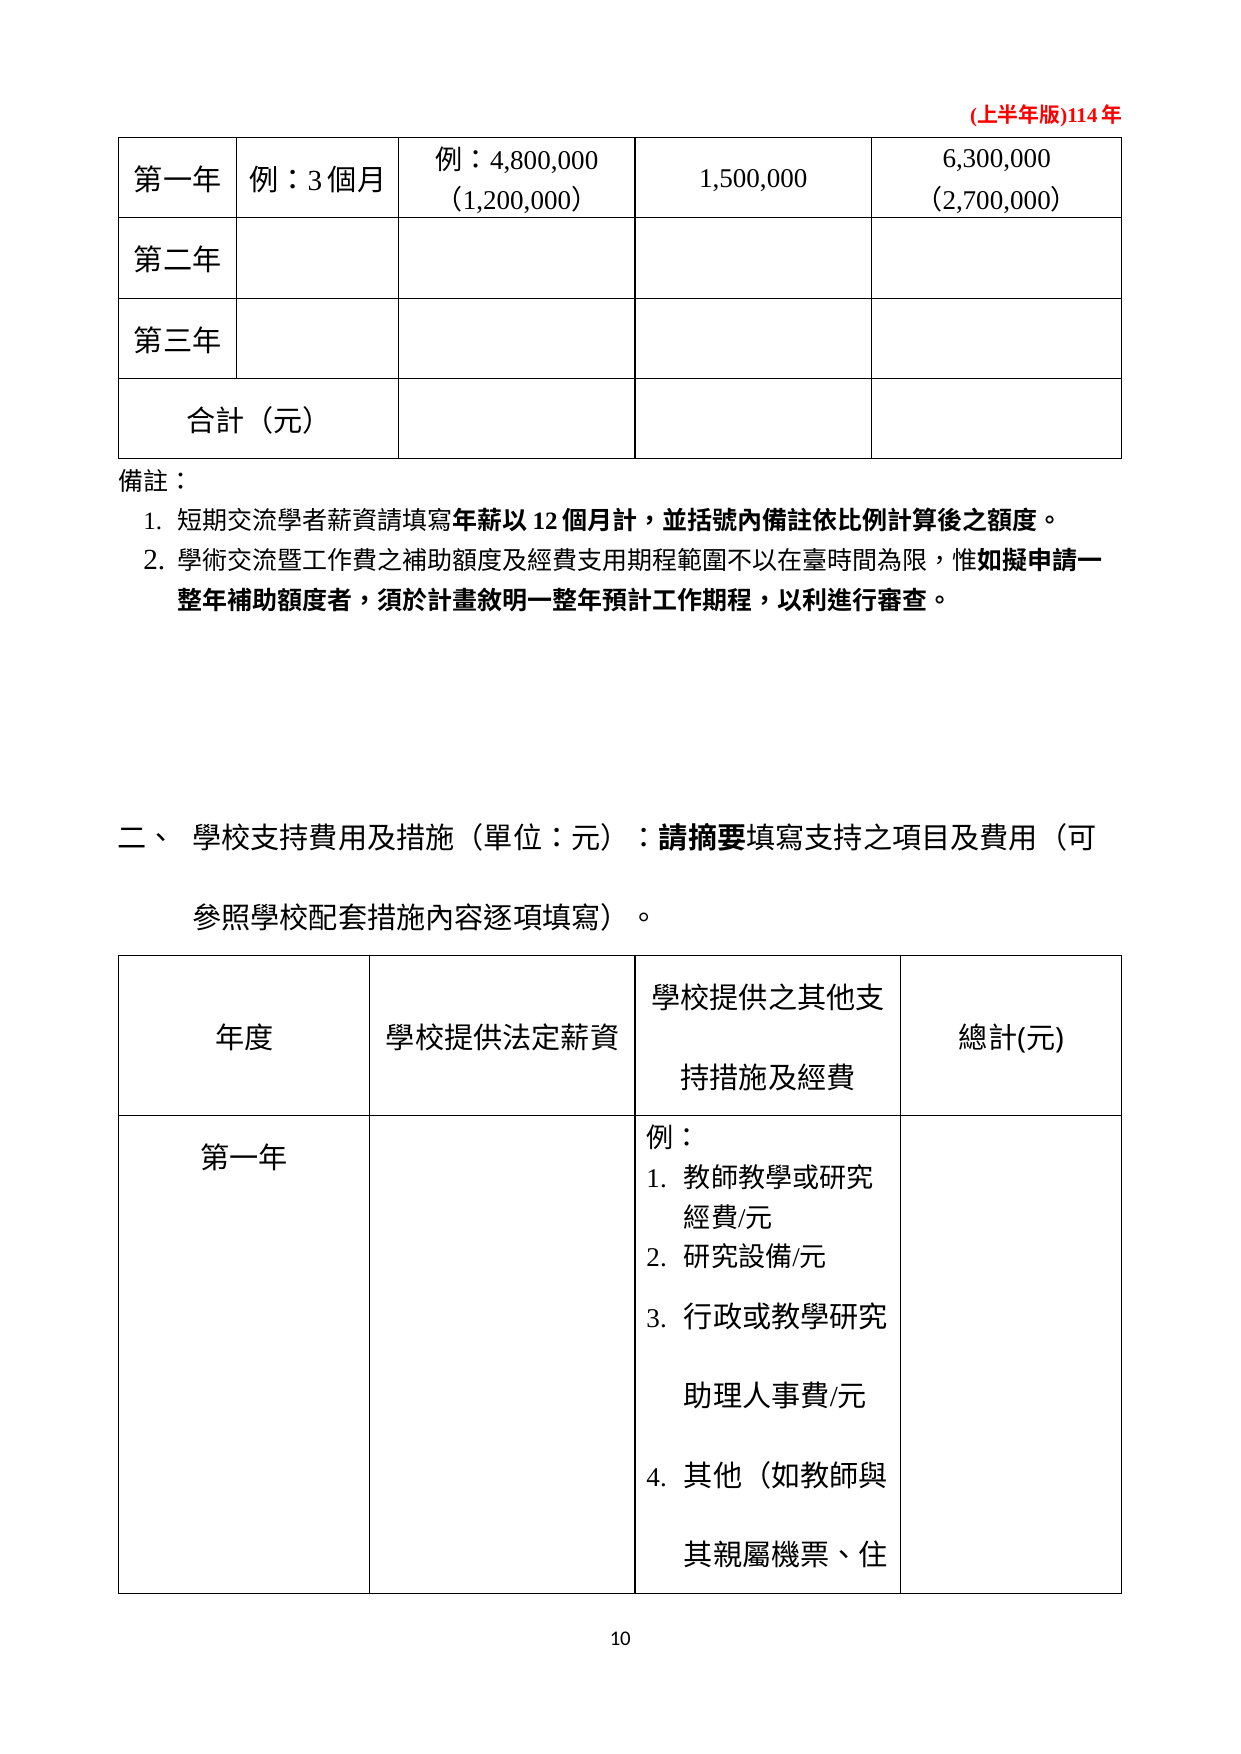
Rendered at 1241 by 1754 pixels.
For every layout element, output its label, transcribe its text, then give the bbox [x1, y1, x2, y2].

table_header 學校提供法定薪資 [370, 956, 634, 1115]
table_cell 合計（元） [119, 379, 398, 458]
table_cell [872, 218, 1121, 297]
table_cell 例：4,800,000 （1,200,000） [399, 138, 634, 217]
table_cell [636, 379, 871, 458]
list 學校支持費用及措施（單位：元）：請摘要填寫支持之項目及費用（可參照學校配套措施內容逐項填寫）。 [117, 797, 1122, 955]
list 學術交流暨工作費之補助額度及經費支用期程範圍不以在臺時間為限，惟如擬申請一整年補助額度者，須於計畫敘明一整年預計工作期程，以利進行審查。 [143, 539, 1122, 618]
table_cell 第一年 [119, 1116, 369, 1592]
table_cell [636, 1116, 900, 1592]
table_cell [399, 299, 634, 378]
table_cell 6,300,000 （2,700,000） [872, 138, 1121, 217]
table_cell 第三年 [119, 299, 236, 378]
table_cell [399, 218, 634, 297]
table_cell [370, 1116, 634, 1592]
table_header 學校提供之其他支持措施及經費 [636, 956, 900, 1115]
table_cell [237, 218, 398, 297]
table_cell [237, 299, 398, 378]
text 備註： [118, 459, 1122, 499]
table_cell 例：3個月 [237, 138, 398, 217]
table_cell 第二年 [119, 218, 236, 297]
list 短期交流學者薪資請填寫年薪以12個月計，並括號內備註依比例計算後之額度。 [143, 499, 1122, 539]
table_cell [399, 379, 634, 458]
table_cell 第一年 [119, 138, 236, 217]
table_cell [872, 379, 1121, 458]
table_header 年度 [119, 956, 369, 1115]
table_cell [636, 218, 871, 297]
table_cell [901, 1116, 1121, 1592]
table_header 總計(元) [901, 956, 1121, 1115]
table_cell [636, 299, 871, 378]
table_cell 1,500,000 [636, 138, 871, 217]
table_cell [872, 299, 1121, 378]
